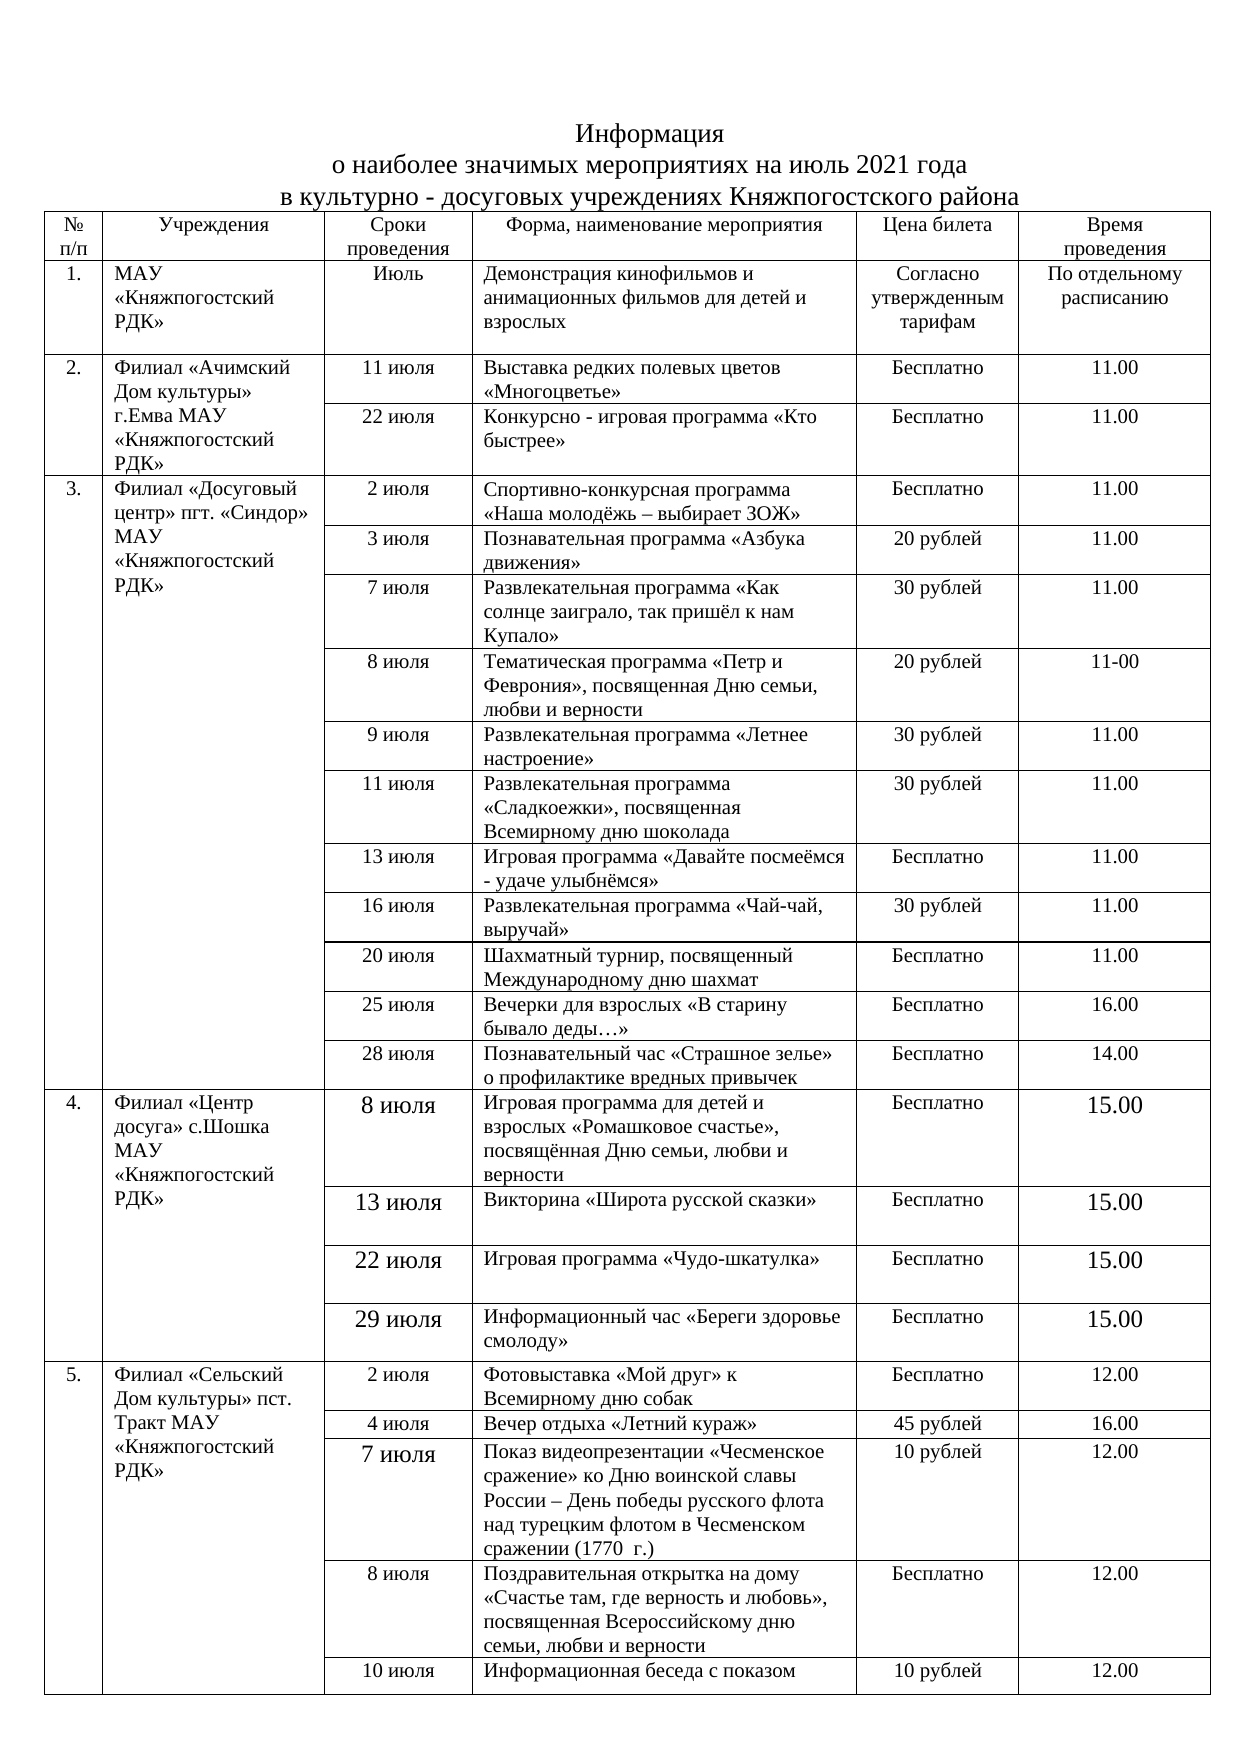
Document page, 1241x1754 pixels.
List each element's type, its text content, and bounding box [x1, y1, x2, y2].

table_cell 12.00 [1019, 1658, 1210, 1694]
table_cell 2 июля [325, 1362, 472, 1410]
table_cell Развлекательная программа «Чай-чай, выручай» [473, 893, 856, 941]
table_cell Развлекательная программа «Как солнце заиграло, так пришёл к нам Купало» [473, 575, 856, 647]
table_cell 45 рублей [857, 1411, 1018, 1438]
table_cell 20 рублей [857, 649, 1018, 721]
table_cell 10 рублей [857, 1658, 1018, 1694]
table_cell 4 июля [325, 1411, 472, 1438]
table_cell 10 рублей [857, 1439, 1018, 1560]
table_cell Показ видеопрезентации «Чесменское сражение» ко Дню воинской славы России – День победы русского флота над турецким флотом в Чесменском сражении (1770 г.) [473, 1439, 856, 1560]
table_cell 20 июля [325, 943, 472, 991]
table_cell 15.00 [1019, 1187, 1210, 1244]
table_cell 22 июля [325, 404, 472, 475]
table_cell 11.00 [1019, 526, 1210, 574]
table_cell 3. [45, 476, 102, 1089]
table_cell 30 рублей [857, 771, 1018, 843]
table_header № п/п [45, 212, 102, 260]
table_cell Бесплатно [857, 1246, 1018, 1303]
table_cell Июль [325, 261, 472, 354]
table_cell 14.00 [1019, 1041, 1210, 1089]
table_cell 16 июля [325, 893, 472, 941]
table_header Сроки проведения [325, 212, 472, 260]
table_cell Бесплатно [857, 1561, 1018, 1657]
table_cell 12.00 [1019, 1561, 1210, 1657]
table_cell МАУ «Княжпогостский РДК» [103, 261, 324, 354]
table_cell Конкурсно - игровая программа «Кто быстрее» [473, 404, 856, 475]
table_cell 8 июля [325, 649, 472, 721]
table_cell 8 июля [325, 1090, 472, 1186]
table_cell 16.00 [1019, 992, 1210, 1040]
table_header Цена билета [857, 212, 1018, 260]
table_cell Развлекательная программа «Летнее настроение» [473, 722, 856, 770]
table_cell Тематическая программа «Петр и Феврония», посвященная Дню семьи, любви и верности [473, 649, 856, 721]
table_cell 30 рублей [857, 575, 1018, 647]
table_cell 30 рублей [857, 722, 1018, 770]
table_cell 2 июля [325, 476, 472, 525]
table_cell Бесплатно [857, 992, 1018, 1040]
table_cell Игровая программа для детей и взрослых «Ромашковое счастье», посвящённая Дню семьи, любви и верности [473, 1090, 856, 1186]
table_cell Спортивно-конкурсная программа «Наша молодёжь – выбирает ЗОЖ» [473, 476, 856, 525]
table_cell 7 июля [325, 1439, 472, 1560]
table_cell Вечерки для взрослых «В старину бывало деды…» [473, 992, 856, 1040]
table_cell Развлекательная программа «Сладкоежки», посвященная Всемирному дню шоколада [473, 771, 856, 843]
table_cell 2. [45, 355, 102, 475]
table_cell 1. [45, 261, 102, 354]
table_cell 15.00 [1019, 1304, 1210, 1361]
table_cell 10 июля [325, 1658, 472, 1694]
table_cell Познавательный час «Страшное зелье» о профилактике вредных привычек [473, 1041, 856, 1089]
table_cell 16.00 [1019, 1411, 1210, 1438]
table_cell Шахматный турнир, посвященный Международному дню шахмат [473, 943, 856, 991]
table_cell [473, 1658, 856, 1694]
table_cell Бесплатно [857, 844, 1018, 892]
table_cell 5. [45, 1362, 102, 1694]
table_cell 11.00 [1019, 476, 1210, 525]
table_cell Викторина «Широта русской сказки» [473, 1187, 856, 1244]
table_cell 22 июля [325, 1246, 472, 1303]
table_cell Бесплатно [857, 476, 1018, 525]
table_cell 11.00 [1019, 355, 1210, 403]
table_cell 4. [45, 1090, 102, 1361]
table_cell 11 июля [325, 355, 472, 403]
table_cell Бесплатно [857, 1041, 1018, 1089]
table_cell 3 июля [325, 526, 472, 574]
table_cell 15.00 [1019, 1090, 1210, 1186]
text Информация [148, 117, 1152, 148]
table_cell Бесплатно [857, 404, 1018, 475]
table_cell Игровая программа «Давайте посмеёмся - удаче улыбнёмся» [473, 844, 856, 892]
table_cell Филиал «Досуговый центр» пгт. «Синдор» МАУ «Княжпогостский РДК» [103, 476, 324, 1089]
table_cell 11.00 [1019, 844, 1210, 892]
table_cell Познавательная программа «Азбука движения» [473, 526, 856, 574]
table_cell По отдельному расписанию [1019, 261, 1210, 354]
table_header Форма, наименование мероприятия [473, 212, 856, 260]
table_cell Бесплатно [857, 1090, 1018, 1186]
table_cell 11 июля [325, 771, 472, 843]
text в культурно - досуговых учреждениях Княжпогостского района [148, 180, 1152, 211]
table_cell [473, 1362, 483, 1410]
table_cell 11.00 [1019, 943, 1210, 991]
table_cell Вечер отдыха «Летний кураж» [473, 1411, 856, 1438]
table_cell 12.00 [1019, 1362, 1210, 1410]
table_cell 11.00 [1019, 575, 1210, 647]
table_cell 11.00 [1019, 771, 1210, 843]
table_cell Игровая программа «Чудо-шкатулка» [473, 1246, 856, 1303]
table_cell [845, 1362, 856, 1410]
table_cell Бесплатно [857, 943, 1018, 991]
table_cell Согласно утвержденным тарифам [857, 261, 1018, 354]
table_cell 7 июля [325, 575, 472, 647]
table_cell Бесплатно [857, 355, 1018, 403]
table_cell 25 июля [325, 992, 472, 1040]
table_cell 13 июля [325, 844, 472, 892]
table_cell Филиал «Ачимский Дом культуры» г.Емва МАУ «Княжпогостский РДК» [103, 355, 324, 475]
table_cell Демонстрация кинофильмов и анимационных фильмов для детей и взрослых [473, 261, 856, 354]
table_cell Информационный час «Береги здоровье смолоду» [473, 1304, 856, 1361]
table_cell 11.00 [1019, 722, 1210, 770]
table_header Время проведения [1019, 212, 1210, 260]
table_cell Выставка редких полевых цветов «Многоцветье» [473, 355, 856, 403]
table_cell 11.00 [1019, 893, 1210, 941]
table_cell 12.00 [1019, 1439, 1210, 1560]
table_cell Поздравительная открытка на дому «Счастье там, где верность и любовь», посвященная Всероссийскому дню семьи, любви и верности [473, 1561, 856, 1657]
table_cell Бесплатно [857, 1362, 1018, 1410]
table_cell 11.00 [1019, 404, 1210, 475]
table_cell 11-00 [1019, 649, 1210, 721]
table_cell 29 июля [325, 1304, 472, 1361]
table_cell 20 рублей [857, 526, 1018, 574]
table_cell Бесплатно [857, 1304, 1018, 1361]
table_cell Филиал «Сельский Дом культуры» пст. Тракт МАУ «Княжпогостский РДК» [103, 1362, 324, 1694]
table_cell 9 июля [325, 722, 472, 770]
text о наиболее значимых мероприятиях на июль 2021 года [148, 148, 1152, 180]
table_cell Бесплатно [857, 1187, 1018, 1244]
table_cell 30 рублей [857, 893, 1018, 941]
table_cell 28 июля [325, 1041, 472, 1089]
table_cell 8 июля [325, 1561, 472, 1657]
table_cell Филиал «Центр досуга» с.Шошка МАУ «Княжпогостский РДК» [103, 1090, 324, 1361]
table_cell 13 июля [325, 1187, 472, 1244]
table_cell 15.00 [1019, 1246, 1210, 1303]
table_header Учреждения [103, 212, 324, 260]
